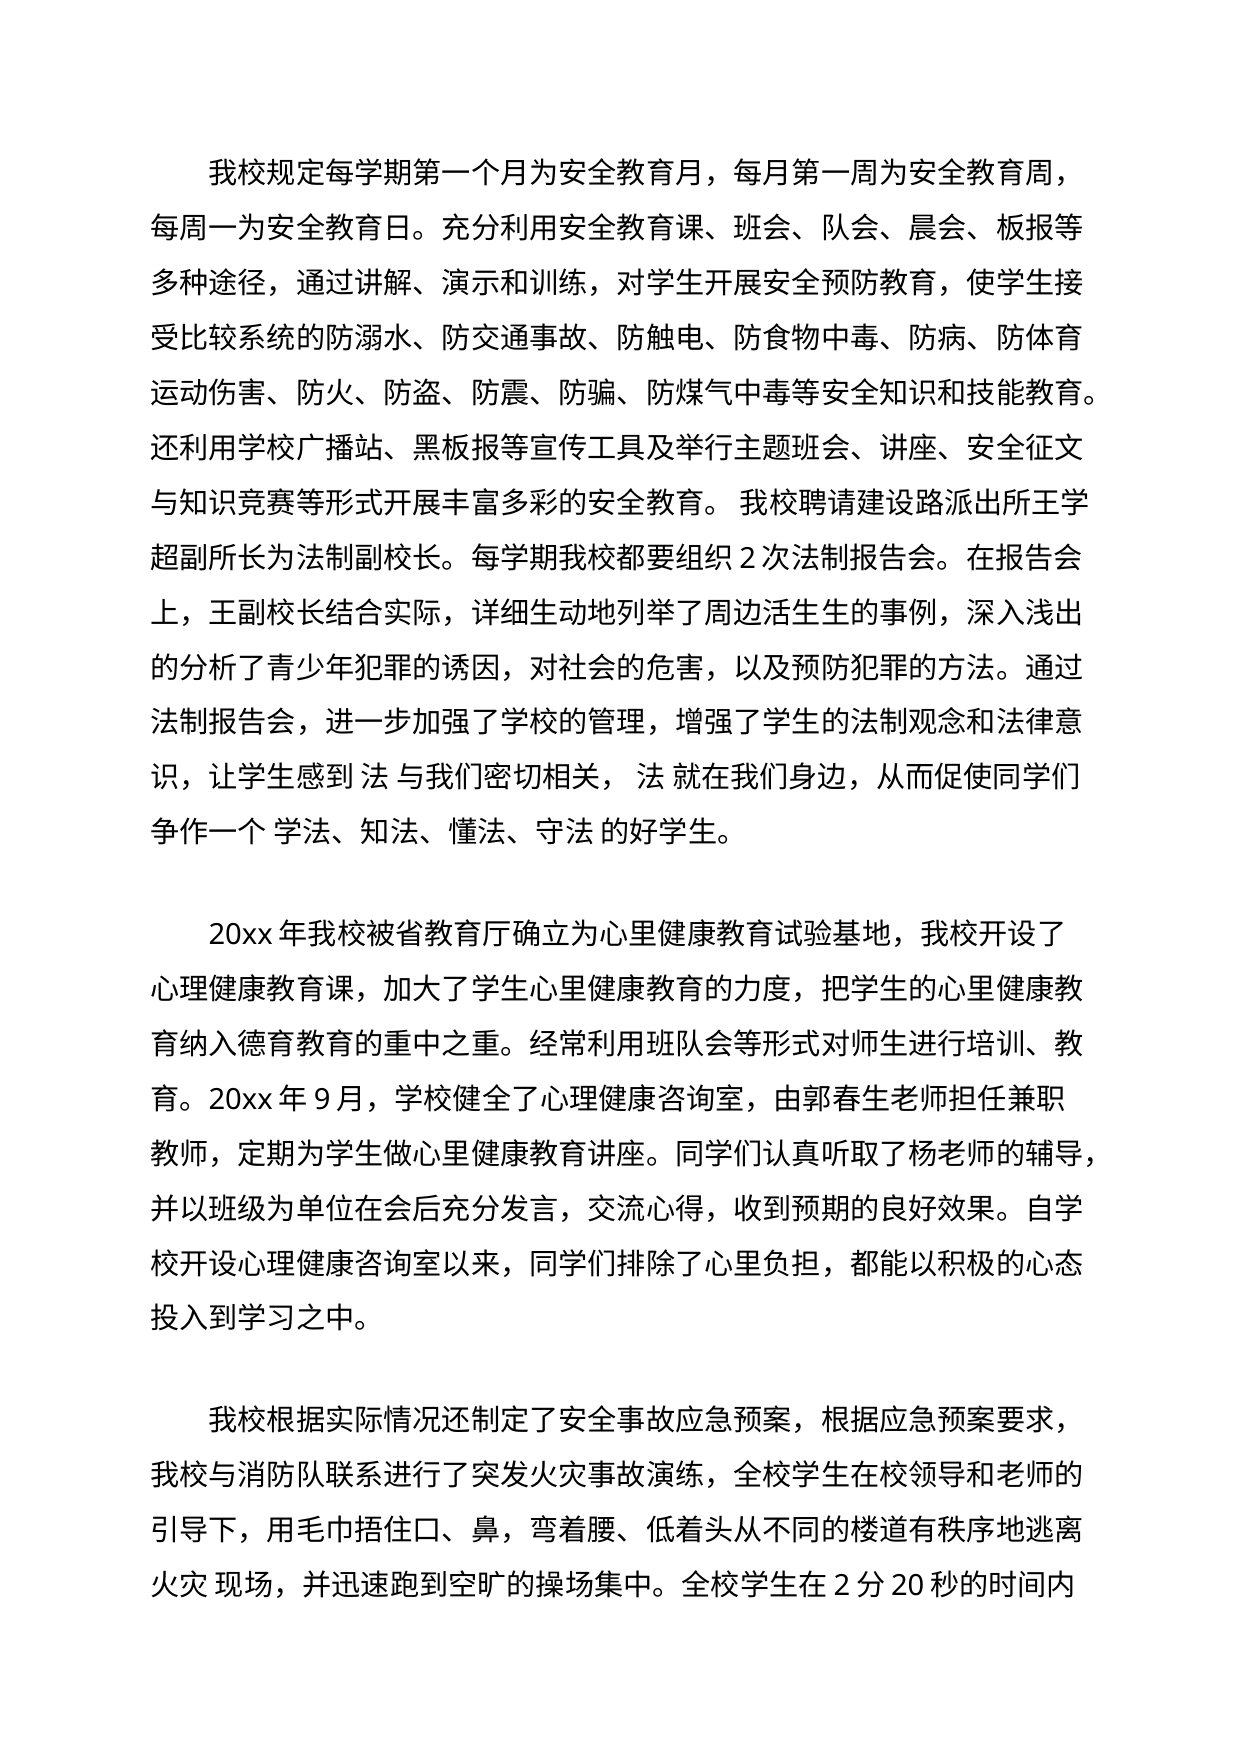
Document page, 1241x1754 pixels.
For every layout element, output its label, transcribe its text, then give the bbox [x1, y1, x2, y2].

text 20xx年我校被省教育厅确立为心里健康教育试验基地，我校开设了心理健康教育课，加大了学生心里健康教育的力度，把学生的心里健康教育纳入德育教育的重中之重。经常利用班队会等形式对师生进行培训、教育。20xx年9月，学校健全了心理健康咨询室，由郭春生老师担任兼职教师，定期为学生做心里健康教育讲座。同学们认真听取了杨老师的辅导，并以班级为单位在会后充分发言，交流心得，收到预期的良好效果。自学校开设心理健康咨询室以来，同学们排除了心里负担，都能以积极的心态投入到学习之中。 [150, 911, 1090, 1337]
text 我校规定每学期第一个月为安全教育月，每月第一周为安全教育周，每周一为安全教育日。充分利用安全教育课、班会、队会、晨会、板报等多种途径，通过讲解、演示和训练，对学生开展安全预防教育，使学生接受比较系统的防溺水、防交通事故、防触电、防食物中毒、防病、防体育运动伤害、防火、防盗、防震、防骗、防煤气中毒等安全知识和技能教育。还利用学校广播站、黑板报等宣传工具及举行主题班会、讲座、安全征文与知识竞赛等形式开展丰富多彩的安全教育。 我校聘请建设路派出所王学超副所长为法制副校长。每学期我校都要组织2次法制报告会。在报告会上，王副校长结合实际，详细生动地列举了周边活生生的事例，深入浅出的分析了青少年犯罪的诱因，对社会的危害，以及预防犯罪的方法。通过法制报告会，进一步加强了学校的管理，增强了学生的法制观念和法律意识，让学生感到 法 与我们密切相关， 法 就在我们身边，从而促使同学们争作一个 学法、知法、懂法、守法 的好学生。 [150, 150, 1090, 851]
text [150, 1397, 1090, 1604]
